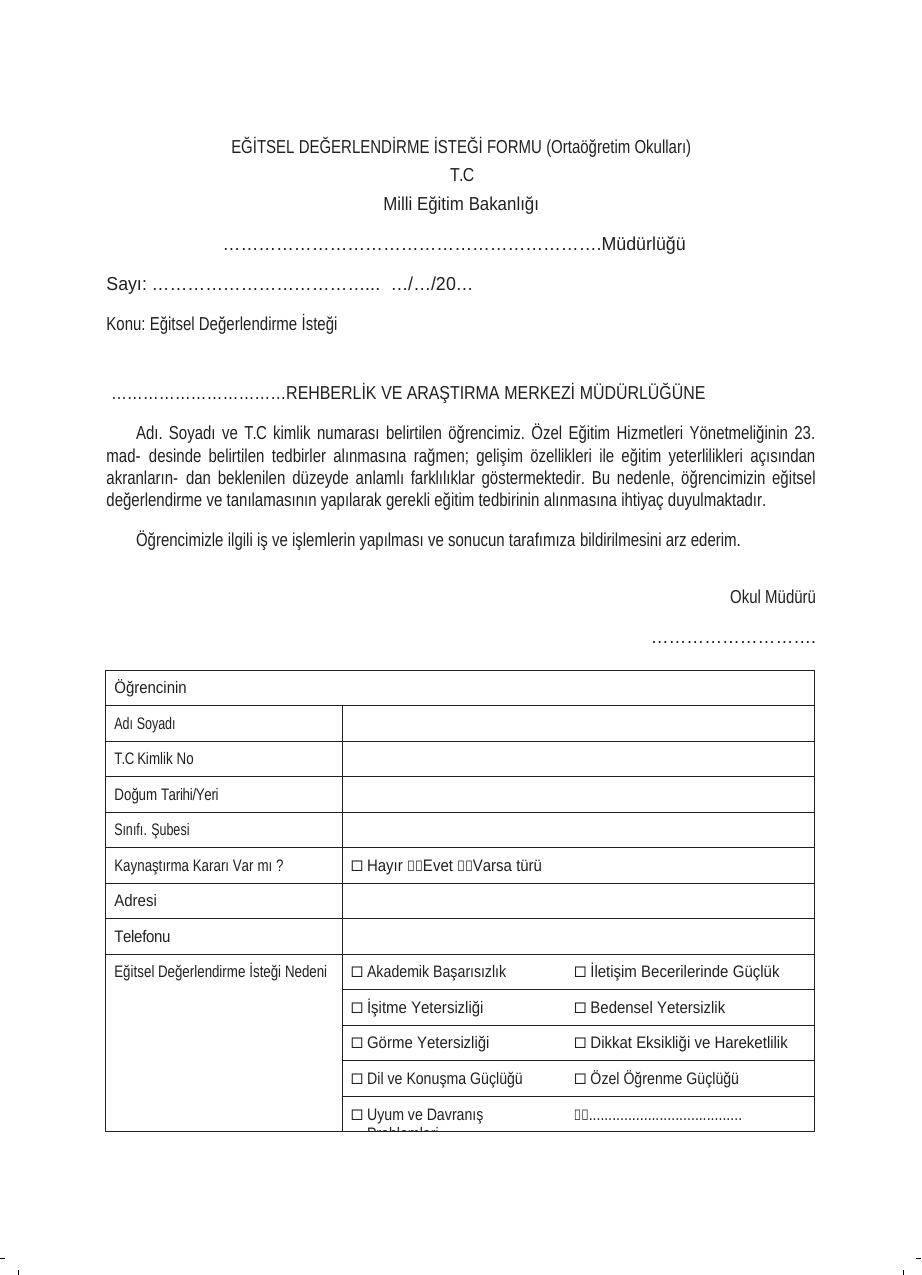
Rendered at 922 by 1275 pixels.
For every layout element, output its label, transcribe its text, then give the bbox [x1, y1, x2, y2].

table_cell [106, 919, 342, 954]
text Konu: Eğitsel Değerlendirme İsteği [106, 313, 427, 335]
text Öğrencimizle ilgili iş ve işlemlerin yapılması ve sonucun tarafımıza bildirilmesini arz ederim. [136, 529, 820, 550]
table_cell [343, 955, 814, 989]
text ……………………………REHBERLİK VE ARAŞTIRMA MERKEZİ MÜDÜRLÜĞÜNE [111, 382, 820, 403]
text EĞİTSEL DEĞERLENDİRME İSTEĞİ FORMU (Ortaöğretim Okulları) [157, 136, 765, 157]
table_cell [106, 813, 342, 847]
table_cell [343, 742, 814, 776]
text ………………………. [0, 626, 816, 647]
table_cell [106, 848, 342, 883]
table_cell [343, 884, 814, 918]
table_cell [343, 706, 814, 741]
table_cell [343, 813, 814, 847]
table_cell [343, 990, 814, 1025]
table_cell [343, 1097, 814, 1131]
text Okul Müdürü [0, 586, 816, 607]
text Milli Eğitim Bakanlığı [157, 192, 765, 214]
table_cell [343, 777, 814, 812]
text T.C [450, 164, 820, 186]
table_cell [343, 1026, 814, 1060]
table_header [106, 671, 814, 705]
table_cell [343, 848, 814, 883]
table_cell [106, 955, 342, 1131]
text Adı. Soyadı ve T.C kimlik numarası belirtilen öğrencimiz. Özel Eğitim Hizmetleri Yönetmeliğinin 23. mad- desinde belirtilen tedbirler alınmasına rağmen; gelişim özellikleri ile eğitim yeterlilikleri açısından akranların- dan beklenilen düzeyde anlamlı farklılıklar göstermektedir. Bu nedenle, öğrencimizin eğitsel değerlendirme ve tanılamasının yapılarak gerekli eğitim tedbirinin alınmasına ihtiyaç duyulmaktadır. [106, 422, 816, 510]
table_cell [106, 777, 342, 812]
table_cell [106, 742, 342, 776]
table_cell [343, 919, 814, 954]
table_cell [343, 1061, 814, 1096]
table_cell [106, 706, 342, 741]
text ……………………………………………………….Müdürlüğü Sayı: ………………………………... …/…/20… [106, 233, 725, 294]
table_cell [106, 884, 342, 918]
